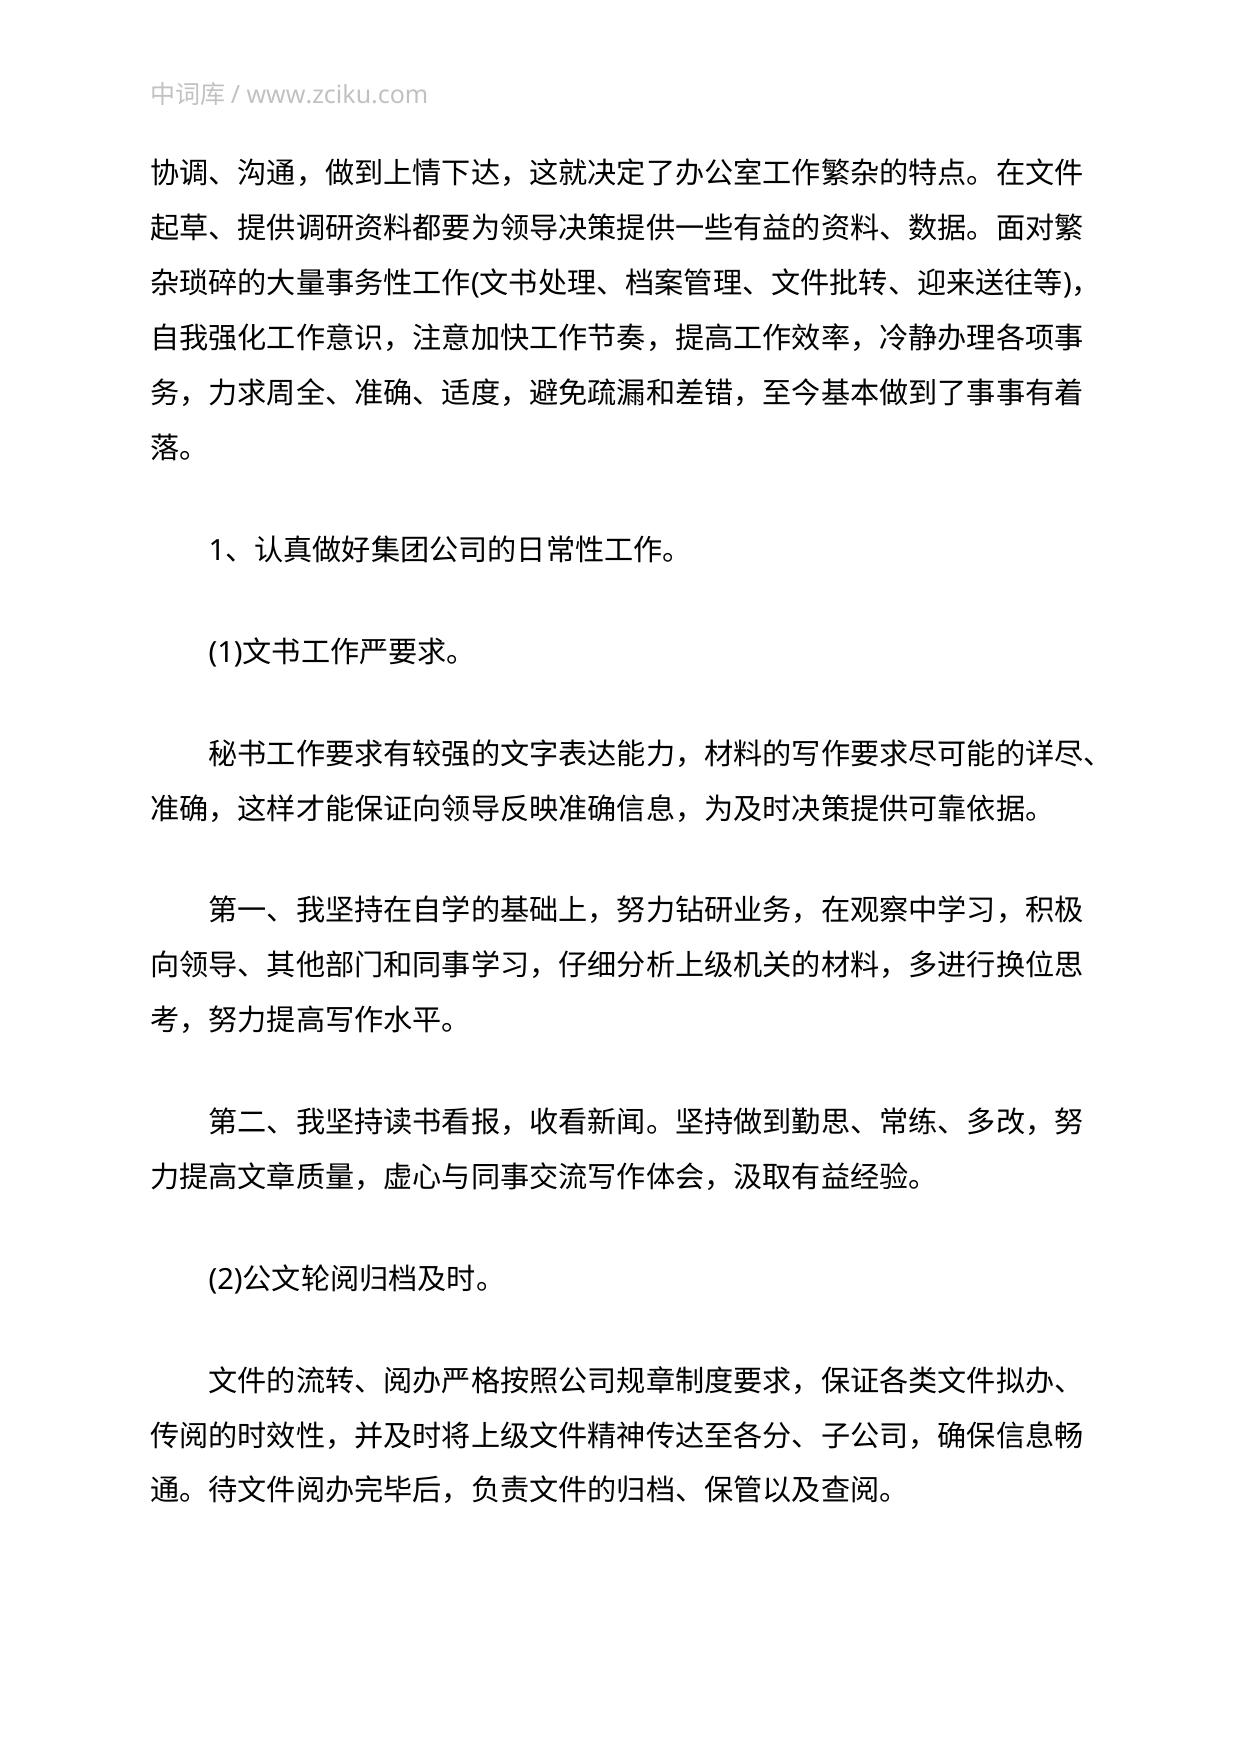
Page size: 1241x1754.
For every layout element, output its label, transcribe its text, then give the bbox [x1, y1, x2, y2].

text 第一、我坚持在自学的基础上，努力钻研业务，在观察中学习，积极向领导、其他部门和同事学习，仔细分析上级机关的材料，多进行换位思考，努力提高写作水平。 [150, 887, 1090, 1039]
text 秘书工作要求有较强的文字表达能力，材料的写作要求尽可能的详尽、准确，这样才能保证向领导反映准确信息，为及时决策提供可靠依据。 [150, 730, 1090, 827]
text 文件的流转、阅办严格按照公司规章制度要求，保证各类文件拟办、传阅的时效性，并及时将上级文件精神传达至各分、子公司，确保信息畅通。待文件阅办完毕后，负责文件的归档、保管以及查阅。 [150, 1357, 1090, 1509]
text 第二、我坚持读书看报，收看新闻。坚持做到勤思、常练、多改，努力提高文章质量，虚心与同事交流写作体会，汲取有益经验。 [150, 1098, 1090, 1196]
text (1)文书工作严要求。 [150, 628, 1090, 671]
text (2)公文轮阅归档及时。 [150, 1255, 1090, 1298]
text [150, 150, 1090, 467]
text 1、认真做好集团公司的日常性工作。 [150, 526, 1090, 569]
